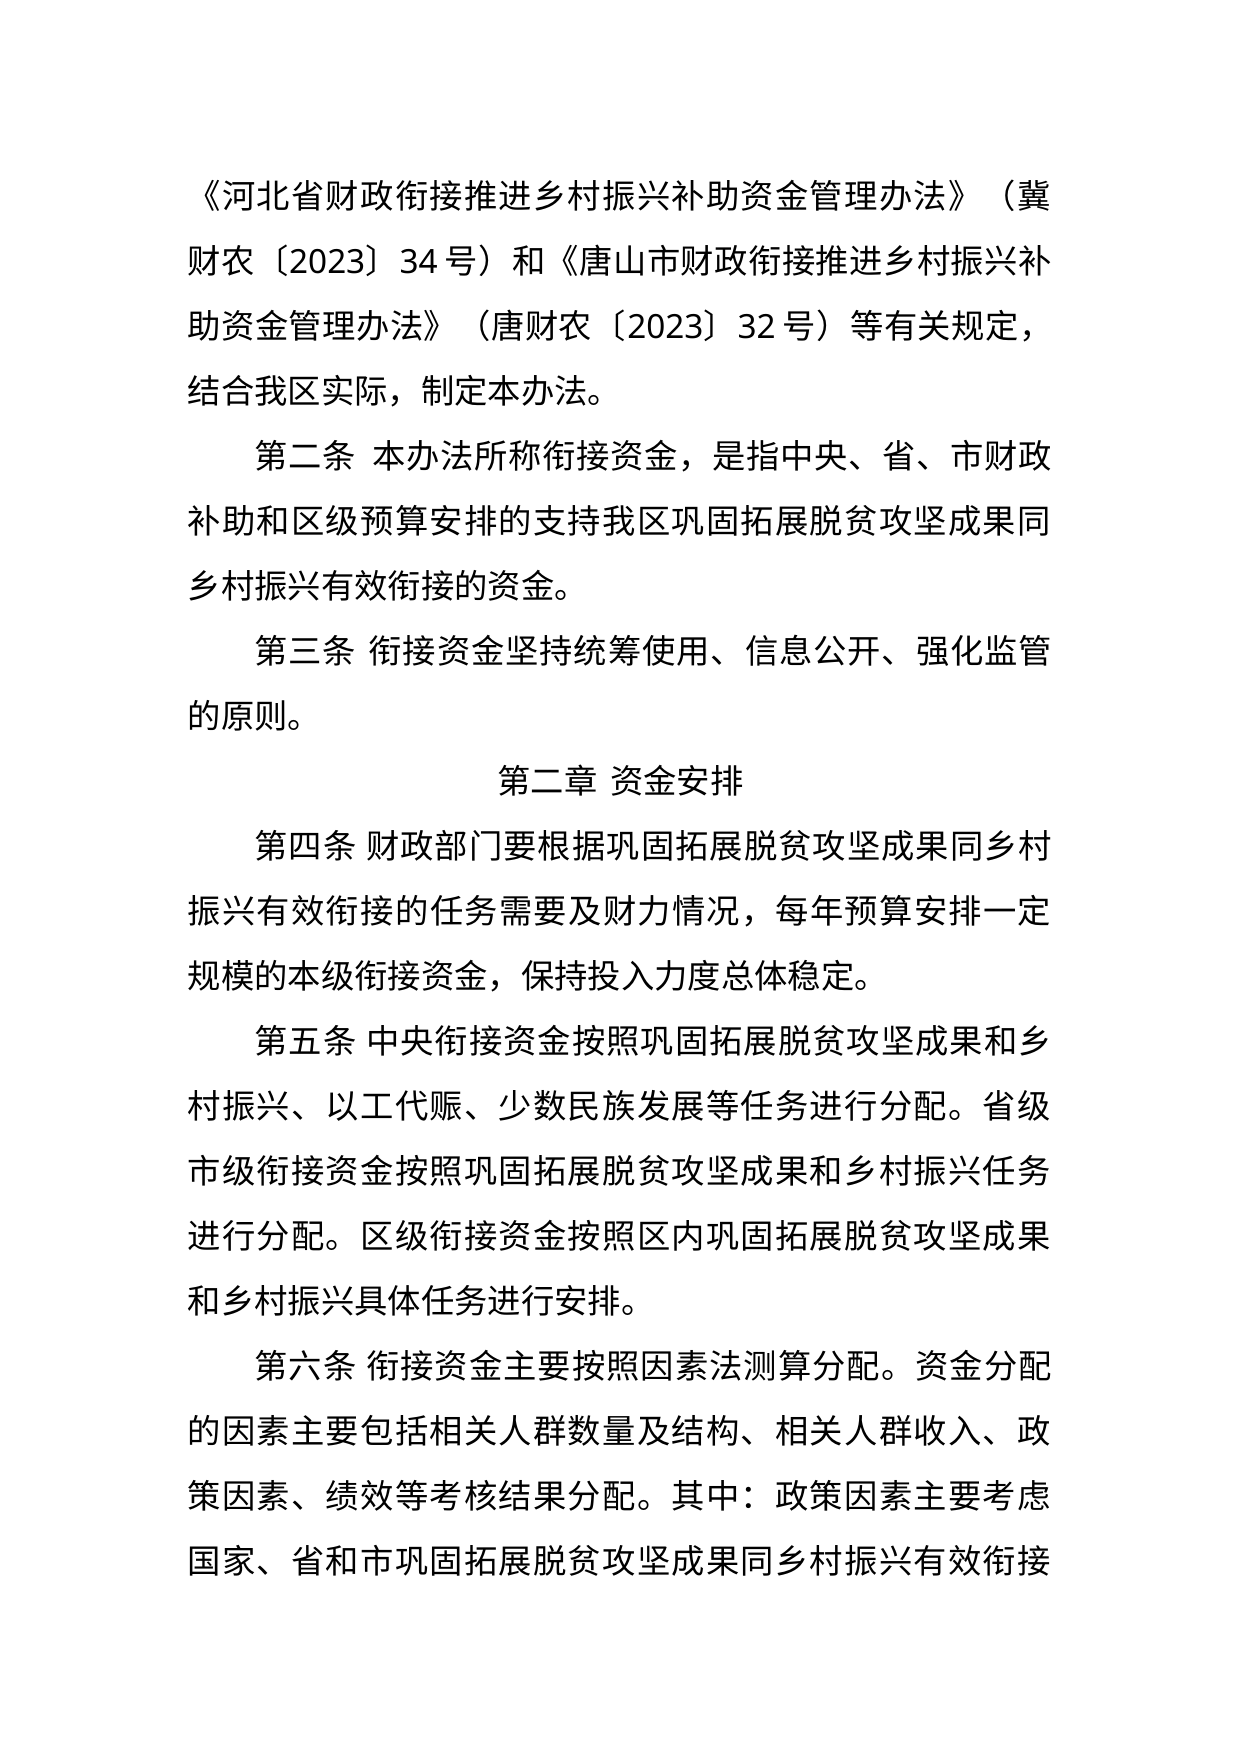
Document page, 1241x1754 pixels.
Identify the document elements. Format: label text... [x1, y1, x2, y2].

text 第四条 财政部门要根据巩固拓展脱贫攻坚成果同乡村振兴有效衔接的任务需要及财力情况，每年预算安排一定规模的本级衔接资金，保持投入力度总体稳定。 [187, 812, 1053, 1007]
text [187, 1332, 1053, 1592]
text 第二条 本办法所称衔接资金，是指中央、省、市财政补助和区级预算安排的支持我区巩固拓展脱贫攻坚成果同乡村振兴有效衔接的资金。 [187, 422, 1053, 617]
text 第五条 中央衔接资金按照巩固拓展脱贫攻坚成果和乡村振兴、以工代赈、少数民族发展等任务进行分配。省级、市级衔接资金按照巩固拓展脱贫攻坚成果和乡村振兴任务进行分配。区级衔接资金按照区内巩固拓展脱贫攻坚成果和乡村振兴具体任务进行安排。 [187, 1007, 1053, 1332]
list 资金安排 [187, 747, 1053, 812]
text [187, 162, 1053, 422]
text 第三条 衔接资金坚持统筹使用、信息公开、强化监管的原则。 [187, 617, 1053, 747]
